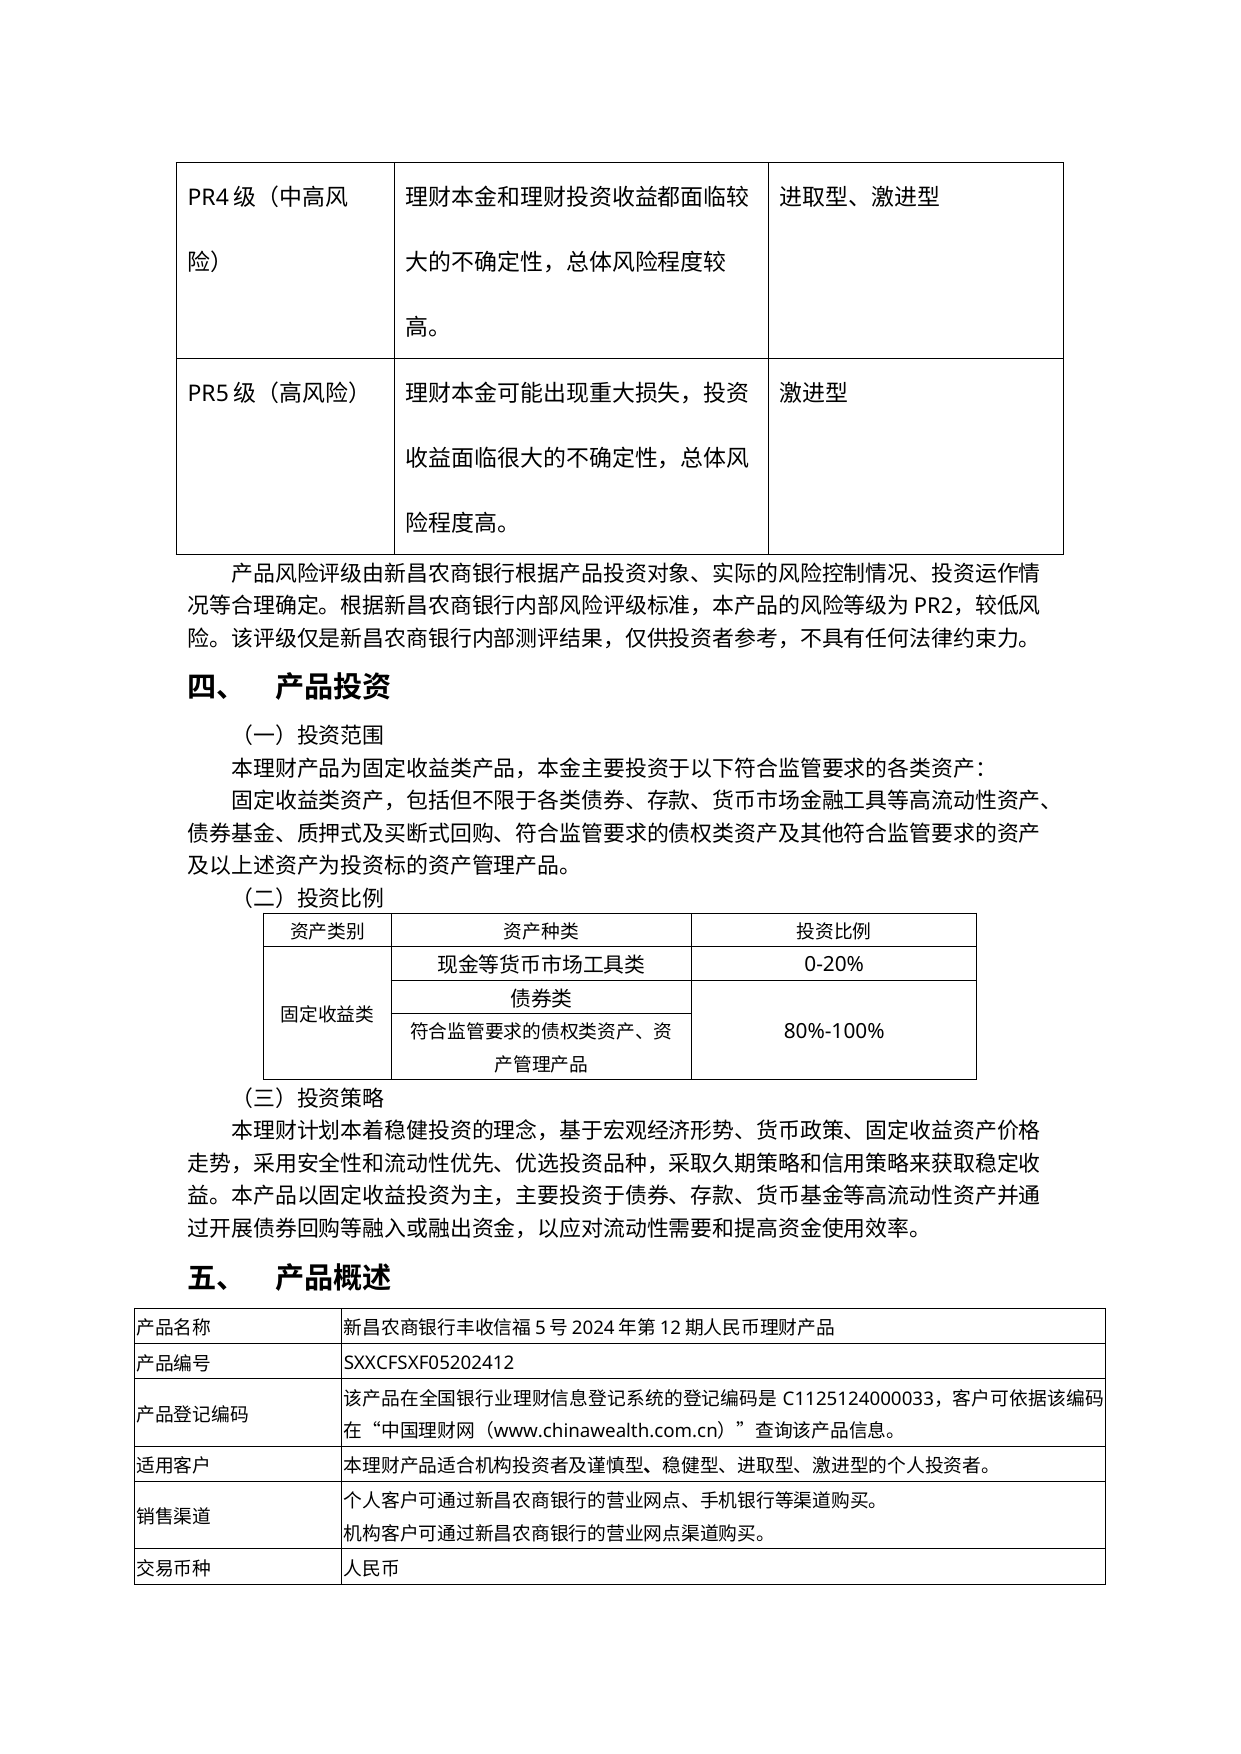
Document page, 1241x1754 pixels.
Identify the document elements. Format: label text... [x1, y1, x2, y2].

table_cell 产品编号 [135, 1344, 341, 1378]
table_cell 该产品在全国银行业理财信息登记系统的登记编码是C1125124000033，客户可依据该编码在“中国理财网（www.chinawealth.com.cn）”查询该产品信息。 [342, 1379, 1105, 1446]
subtitle 产品投资 [187, 653, 1053, 718]
table_cell 适用客户 [135, 1447, 341, 1481]
table_cell SXXCFSXF05202412 [342, 1344, 1105, 1378]
table_cell 产品登记编码 [135, 1379, 341, 1446]
table_cell 现金等货币市场工具类 [392, 947, 691, 980]
text 固定收益类资产，包括但不限于各类债券、存款、货币市场金融工具等高流动性资产、债券基金、质押式及买断式回购、符合监管要求的债权类资产及其他符合监管要求的资产及以上述资产为投资标的资产管理产品。 [187, 783, 1053, 880]
table_cell 理财本金和理财投资收益都面临较大的不确定性，总体风险程度较高。 [395, 163, 768, 358]
table_cell 80%-100% [692, 981, 976, 1079]
text 本理财产品为固定收益类产品，本金主要投资于以下符合监管要求的各类资产： [187, 750, 1053, 783]
table_cell 理财本金可能出现重大损失，投资收益面临很大的不确定性，总体风险程度高。 [395, 359, 768, 554]
text （一）投资范围 [187, 718, 1053, 750]
table_cell 符合监管要求的债权类资产、资产管理产品 [392, 1014, 691, 1079]
table_header 资产类别 [264, 914, 391, 946]
text （二）投资比例 [187, 880, 1053, 913]
table_header 新昌农商银行丰收信福5号2024年第12期人民币理财产品 [342, 1309, 1105, 1343]
table_header 资产种类 [392, 914, 691, 946]
table_cell 进取型、激进型 [769, 163, 1063, 358]
table_cell 固定收益类 [264, 947, 391, 1079]
table_cell PR5级（高风险） [177, 359, 394, 554]
table_header 产品名称 [135, 1309, 341, 1343]
subtitle 产品概述 [187, 1243, 1053, 1308]
table_cell 本理财产品适合机构投资者及谨慎型、稳健型、进取型、激进型的个人投资者。 [342, 1447, 1105, 1481]
table_cell 债券类 [392, 981, 691, 1013]
table_cell 交易币种 [135, 1549, 341, 1583]
table_cell PR4级（中高风险） [177, 163, 394, 358]
table_cell 个人客户可通过新昌农商银行的营业网点、手机银行等渠道购买。 机构客户可通过新昌农商银行的营业网点渠道购买。 [342, 1482, 1105, 1548]
table_cell 人民币 [342, 1549, 1105, 1583]
text （三）投资策略 [187, 1080, 1053, 1113]
table_cell 销售渠道 [135, 1482, 341, 1548]
text 本理财计划本着稳健投资的理念，基于宏观经济形势、货币政策、固定收益资产价格走势，采用安全性和流动性优先、优选投资品种，采取久期策略和信用策略来获取稳定收益。本产品以固定收益投资为主，主要投资于债券、存款、货币基金等高流动性资产并通过开展债券回购等融入或融出资金，以应对流动性需要和提高资金使用效率。 [187, 1113, 1053, 1243]
table_cell 0-20% [692, 947, 976, 980]
text 产品风险评级由新昌农商银行根据产品投资对象、实际的风险控制情况、投资运作情况等合理确定。根据新昌农商银行内部风险评级标准，本产品的风险等级为PR2，较低风险。该评级仅是新昌农商银行内部测评结果，仅供投资者参考，不具有任何法律约束力。 [187, 555, 1053, 653]
table_cell 激进型 [769, 359, 1063, 554]
table_header 投资比例 [692, 914, 976, 946]
